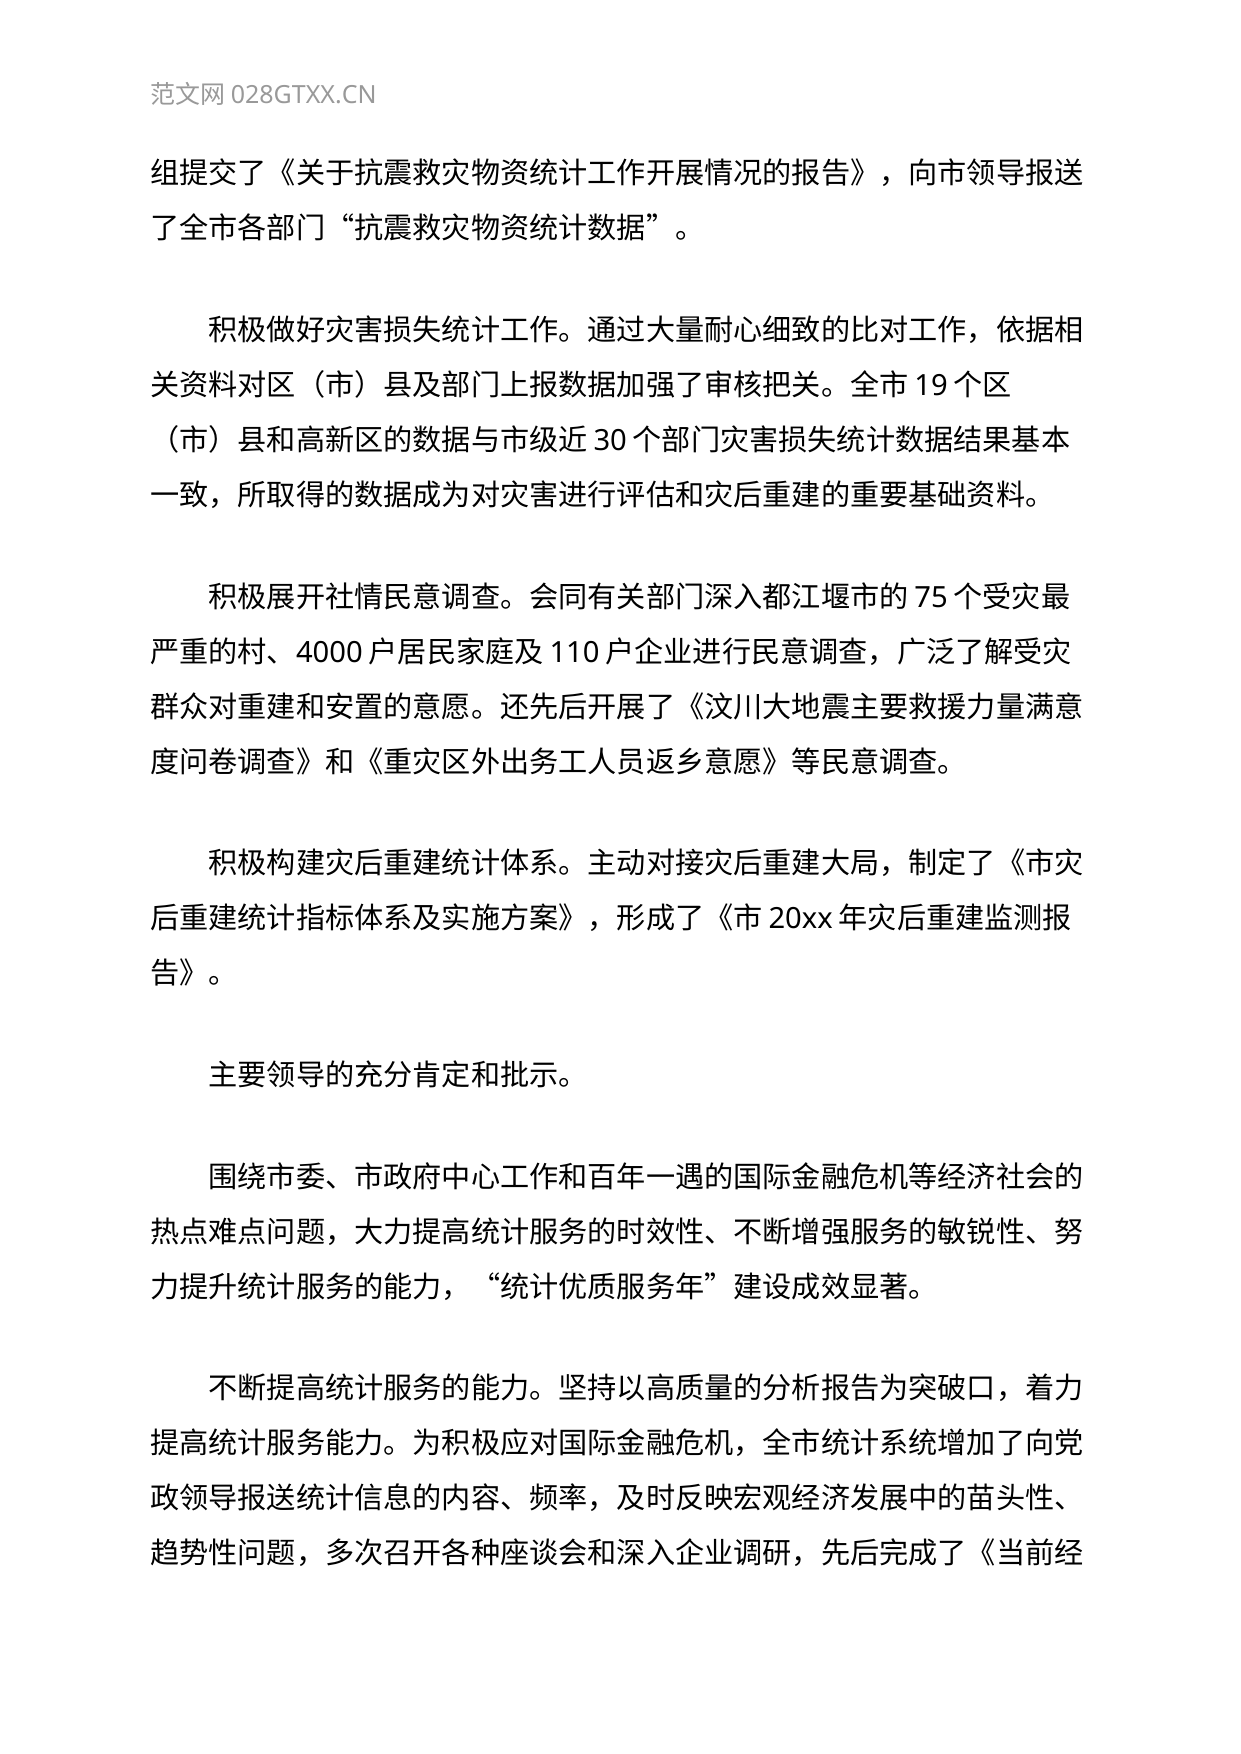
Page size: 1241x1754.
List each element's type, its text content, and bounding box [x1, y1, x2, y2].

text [150, 150, 1090, 247]
text 围绕市委、市政府中心工作和百年一遇的国际金融危机等经济社会的热点难点问题，大力提高统计服务的时效性、不断增强服务的敏锐性、努力提升统计服务的能力，“统计优质服务年”建设成效显著。 [150, 1153, 1090, 1306]
text 积极做好灾害损失统计工作。通过大量耐心细致的比对工作，依据相关资料对区（市）县及部门上报数据加强了审核把关。全市19个区（市）县和高新区的数据与市级近30个部门灾害损失统计数据结果基本一致，所取得的数据成为对灾害进行评估和灾后重建的重要基础资料。 [150, 307, 1090, 514]
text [150, 1365, 1090, 1572]
text 主要领导的充分肯定和批示。 [150, 1052, 1090, 1094]
text 积极构建灾后重建统计体系。主动对接灾后重建大局，制定了《市灾后重建统计指标体系及实施方案》，形成了《市20xx年灾后重建监测报告》。 [150, 840, 1090, 992]
text 积极展开社情民意调查。会同有关部门深入都江堰市的75个受灾最严重的村、4000户居民家庭及110户企业进行民意调查，广泛了解受灾群众对重建和安置的意愿。还先后开展了《汶川大地震主要救援力量满意度问卷调查》和《重灾区外出务工人员返乡意愿》等民意调查。 [150, 573, 1090, 781]
